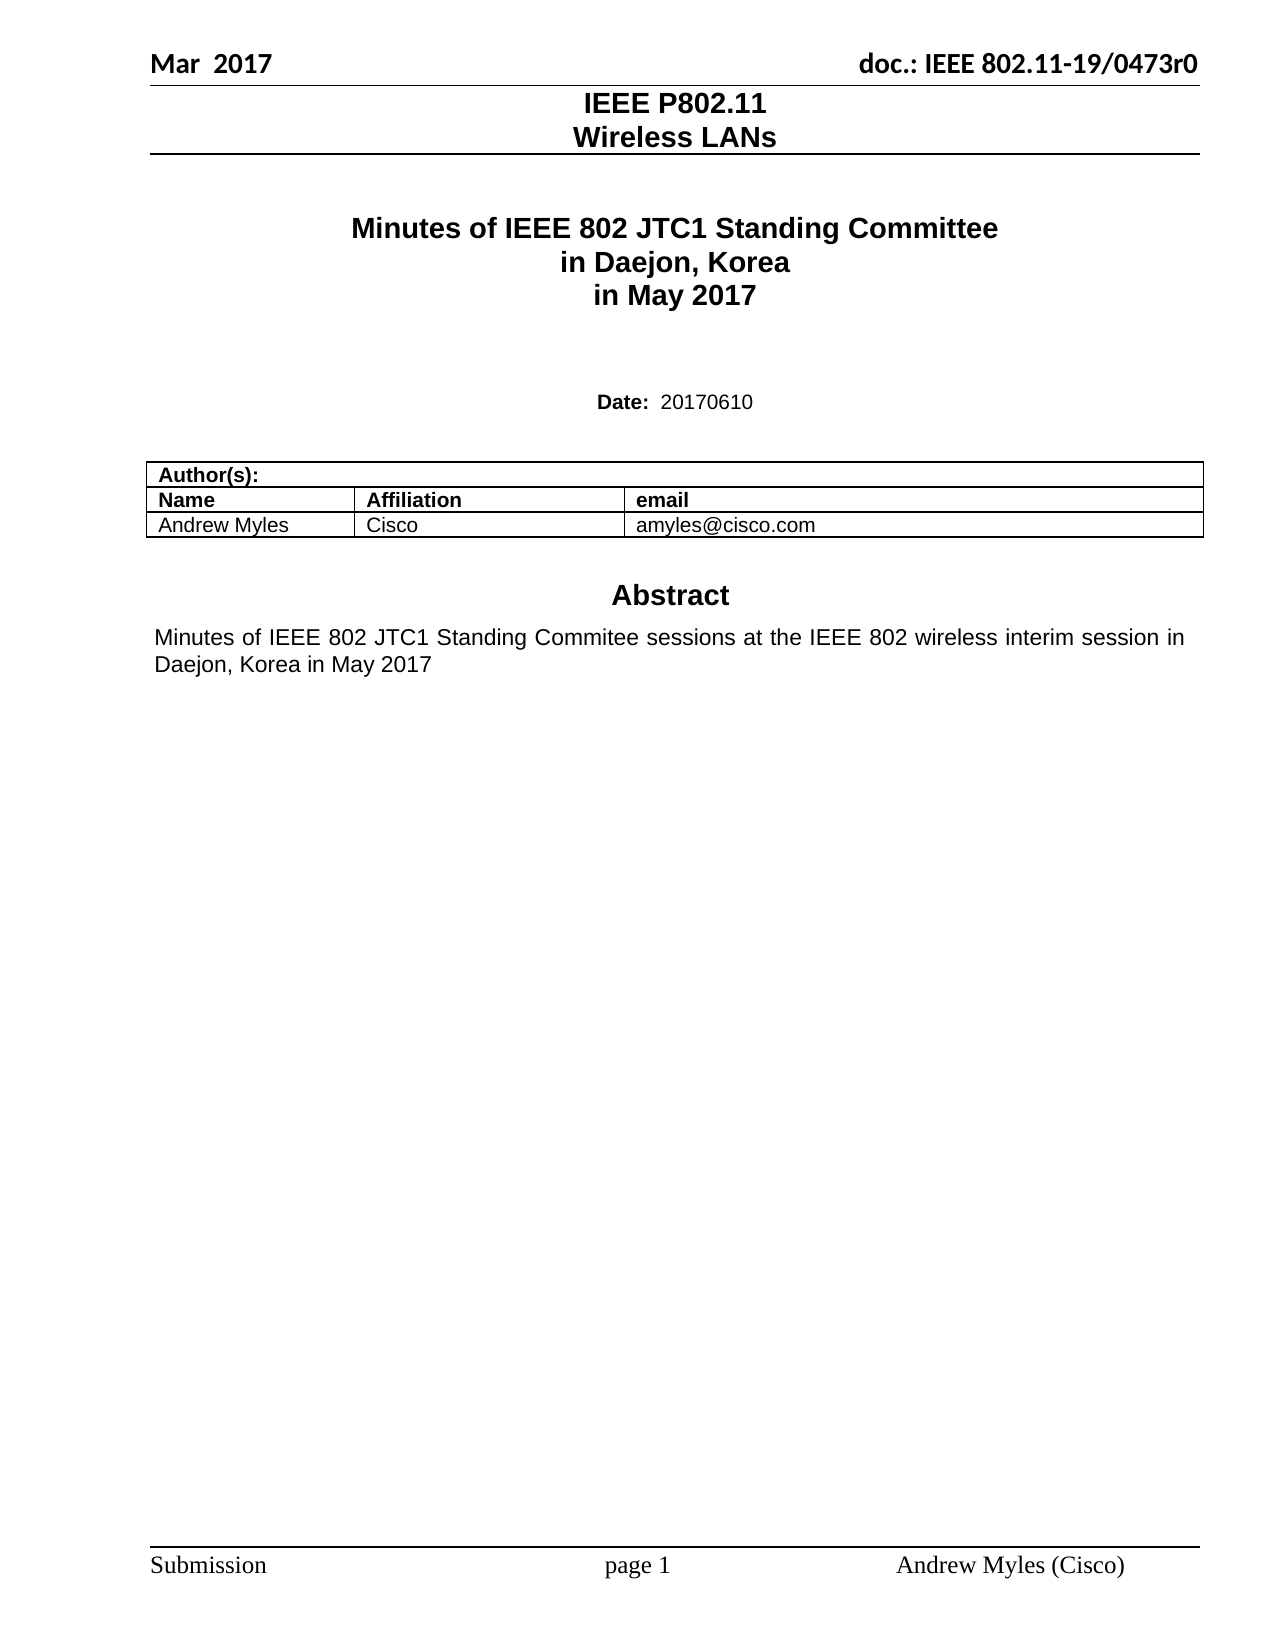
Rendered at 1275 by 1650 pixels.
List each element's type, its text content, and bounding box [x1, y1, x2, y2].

table_cell Author(s): [147, 463, 1203, 486]
table_cell Name [147, 488, 354, 511]
table_header Minutes of IEEE 802 JTC1 Standing Committee in Daejon, Korea in May 2017 [147, 180, 1203, 343]
table_cell Affiliation [355, 488, 624, 511]
table_cell Andrew Myles [147, 513, 354, 536]
table_cell email [625, 488, 1203, 511]
text IEEE P802.11 Wireless LANs [150, 86, 1200, 153]
table_cell Cisco [355, 513, 624, 536]
table_cell amyles@cisco.com [625, 513, 1203, 536]
table_cell Date: 20170610 [147, 343, 1203, 461]
